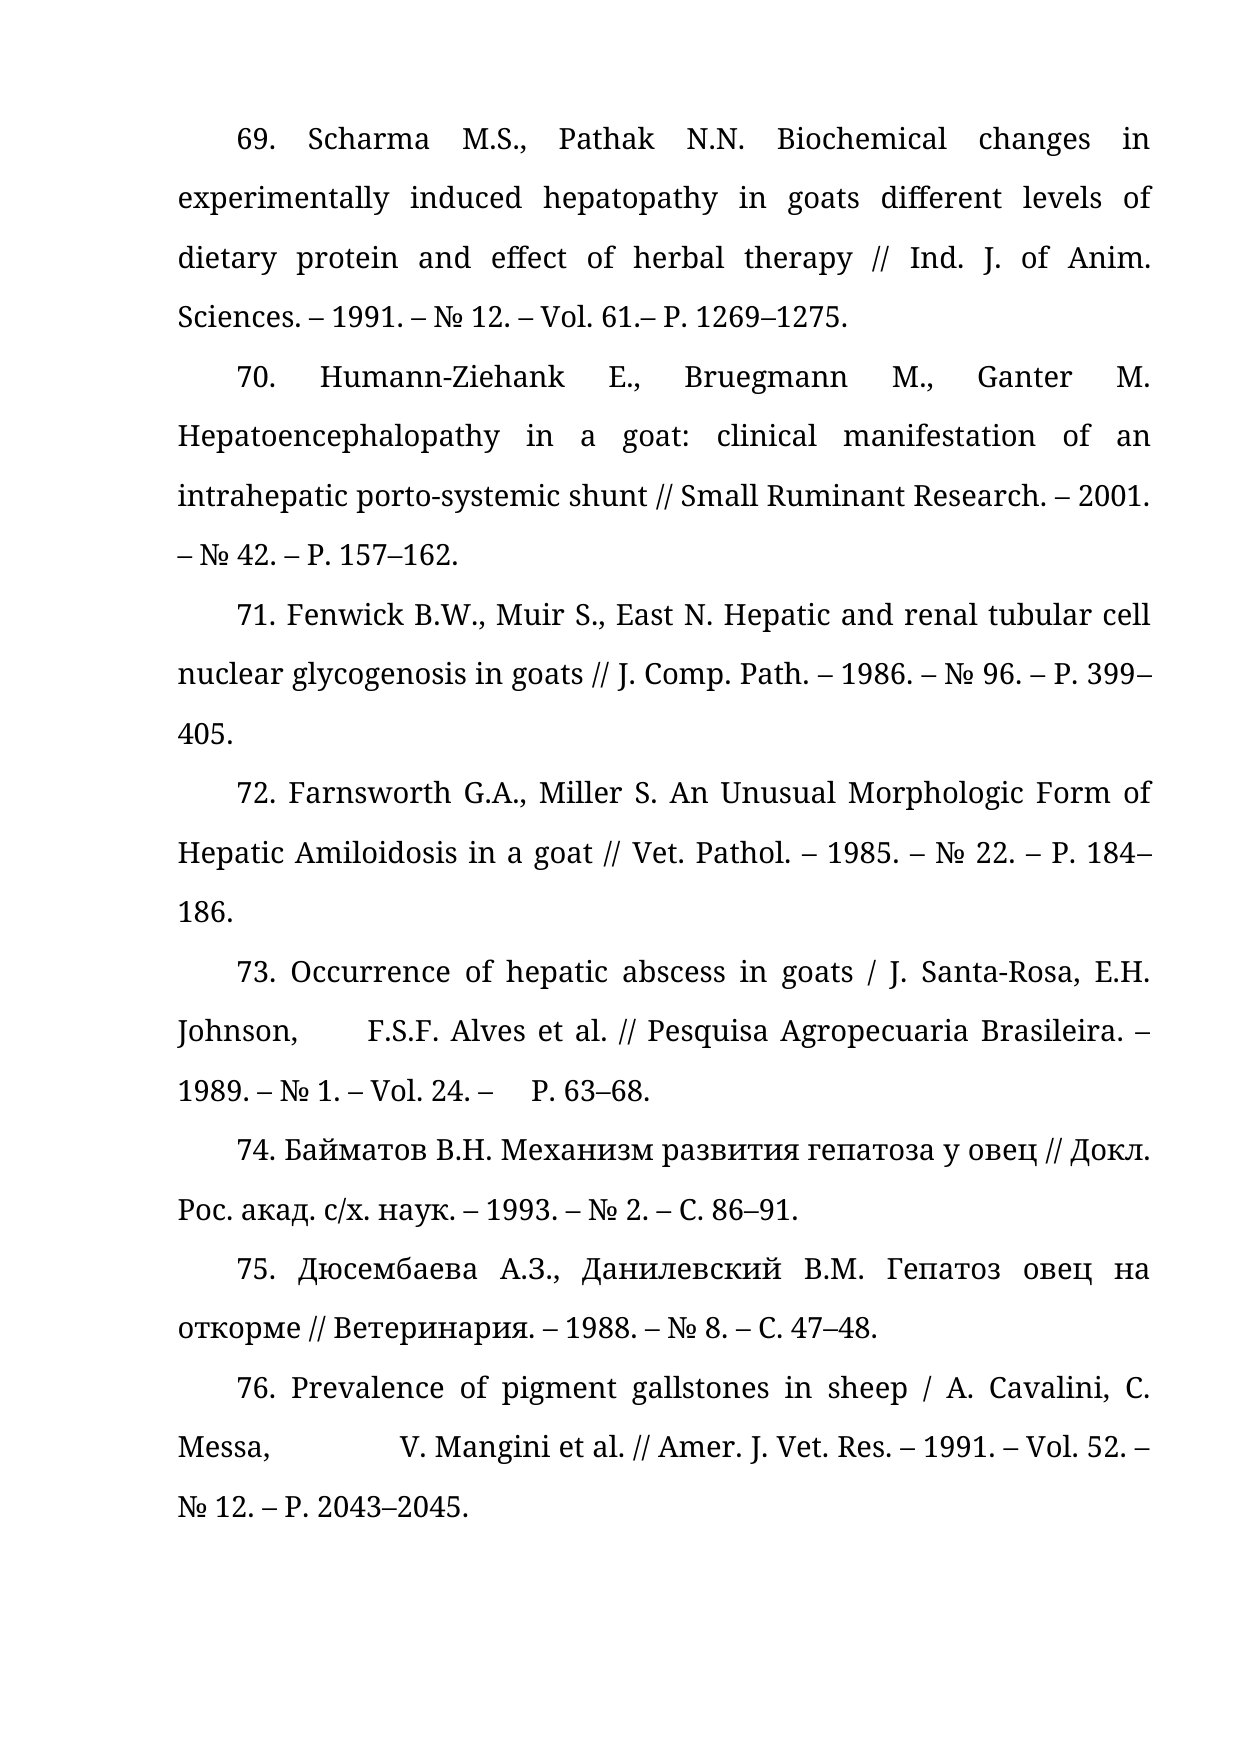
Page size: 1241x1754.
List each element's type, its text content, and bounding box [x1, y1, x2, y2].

text 71. Fenwick B.W., Muir S., East N. Hepatic and renal tubular cell nuclear glycogenosis in goats // J. Comp. Path. – 1986. – № 96. – P. 399–405. [177, 594, 1152, 753]
text 69. Scharma M.S., Pathak N.N. Biochemical changes in experimentally induced hepatopathy in goats different levels of dietary protein and effect of herbal therapy // Ind. J. of Anim. Sciences. – 1991. – № 12. – Vol. 61.– P. 1269–1275. [177, 118, 1152, 336]
text 76. Prevalence of pigment gallstones in sheep / A. Cavalini, C. Messa, V. Mangini et al. // Amer. J. Vet. Res. – 1991. – Vol. 52. – № 12. – P. 2043–2045. [177, 1367, 1152, 1526]
text 72. Farnsworth G.A., Miller S. An Unusual Morphologic Form of Hepatic Amiloidosis in a goat // Vet. Pathol. – 1985. – № 22. – P. 184–186. [177, 772, 1152, 931]
text 70. Humann-Ziehank E., Bruegmann M., Ganter M. Hepatoencephalopathy in a goat: clinical manifestation of an intrahepatic porto-systemic shunt // Small Ruminant Research. – 2001. – № 42. – P. 157–162. [177, 356, 1152, 574]
text 73. Occurrence of hepatic abscess in goats / J. Santa-Rosa, E.H. Johnson, F.S.F. Alves et al. // Pesquisa Agropecuaria Brasileira. – 1989. – № 1. – Vol. 24. – P. 63–68. [177, 951, 1152, 1109]
text 74. Байматов В.Н. Механизм развития гепатоза у овец // Докл. Рос. акад. с/х. наук. – 1993. – № 2. – С. 86–91. [177, 1129, 1152, 1228]
text 75. Дюсембаева А.З., Данилевский В.М. Гепатоз овец на откорме // Ветеринария. – 1988. – № 8. – С. 47–48. [177, 1248, 1152, 1347]
